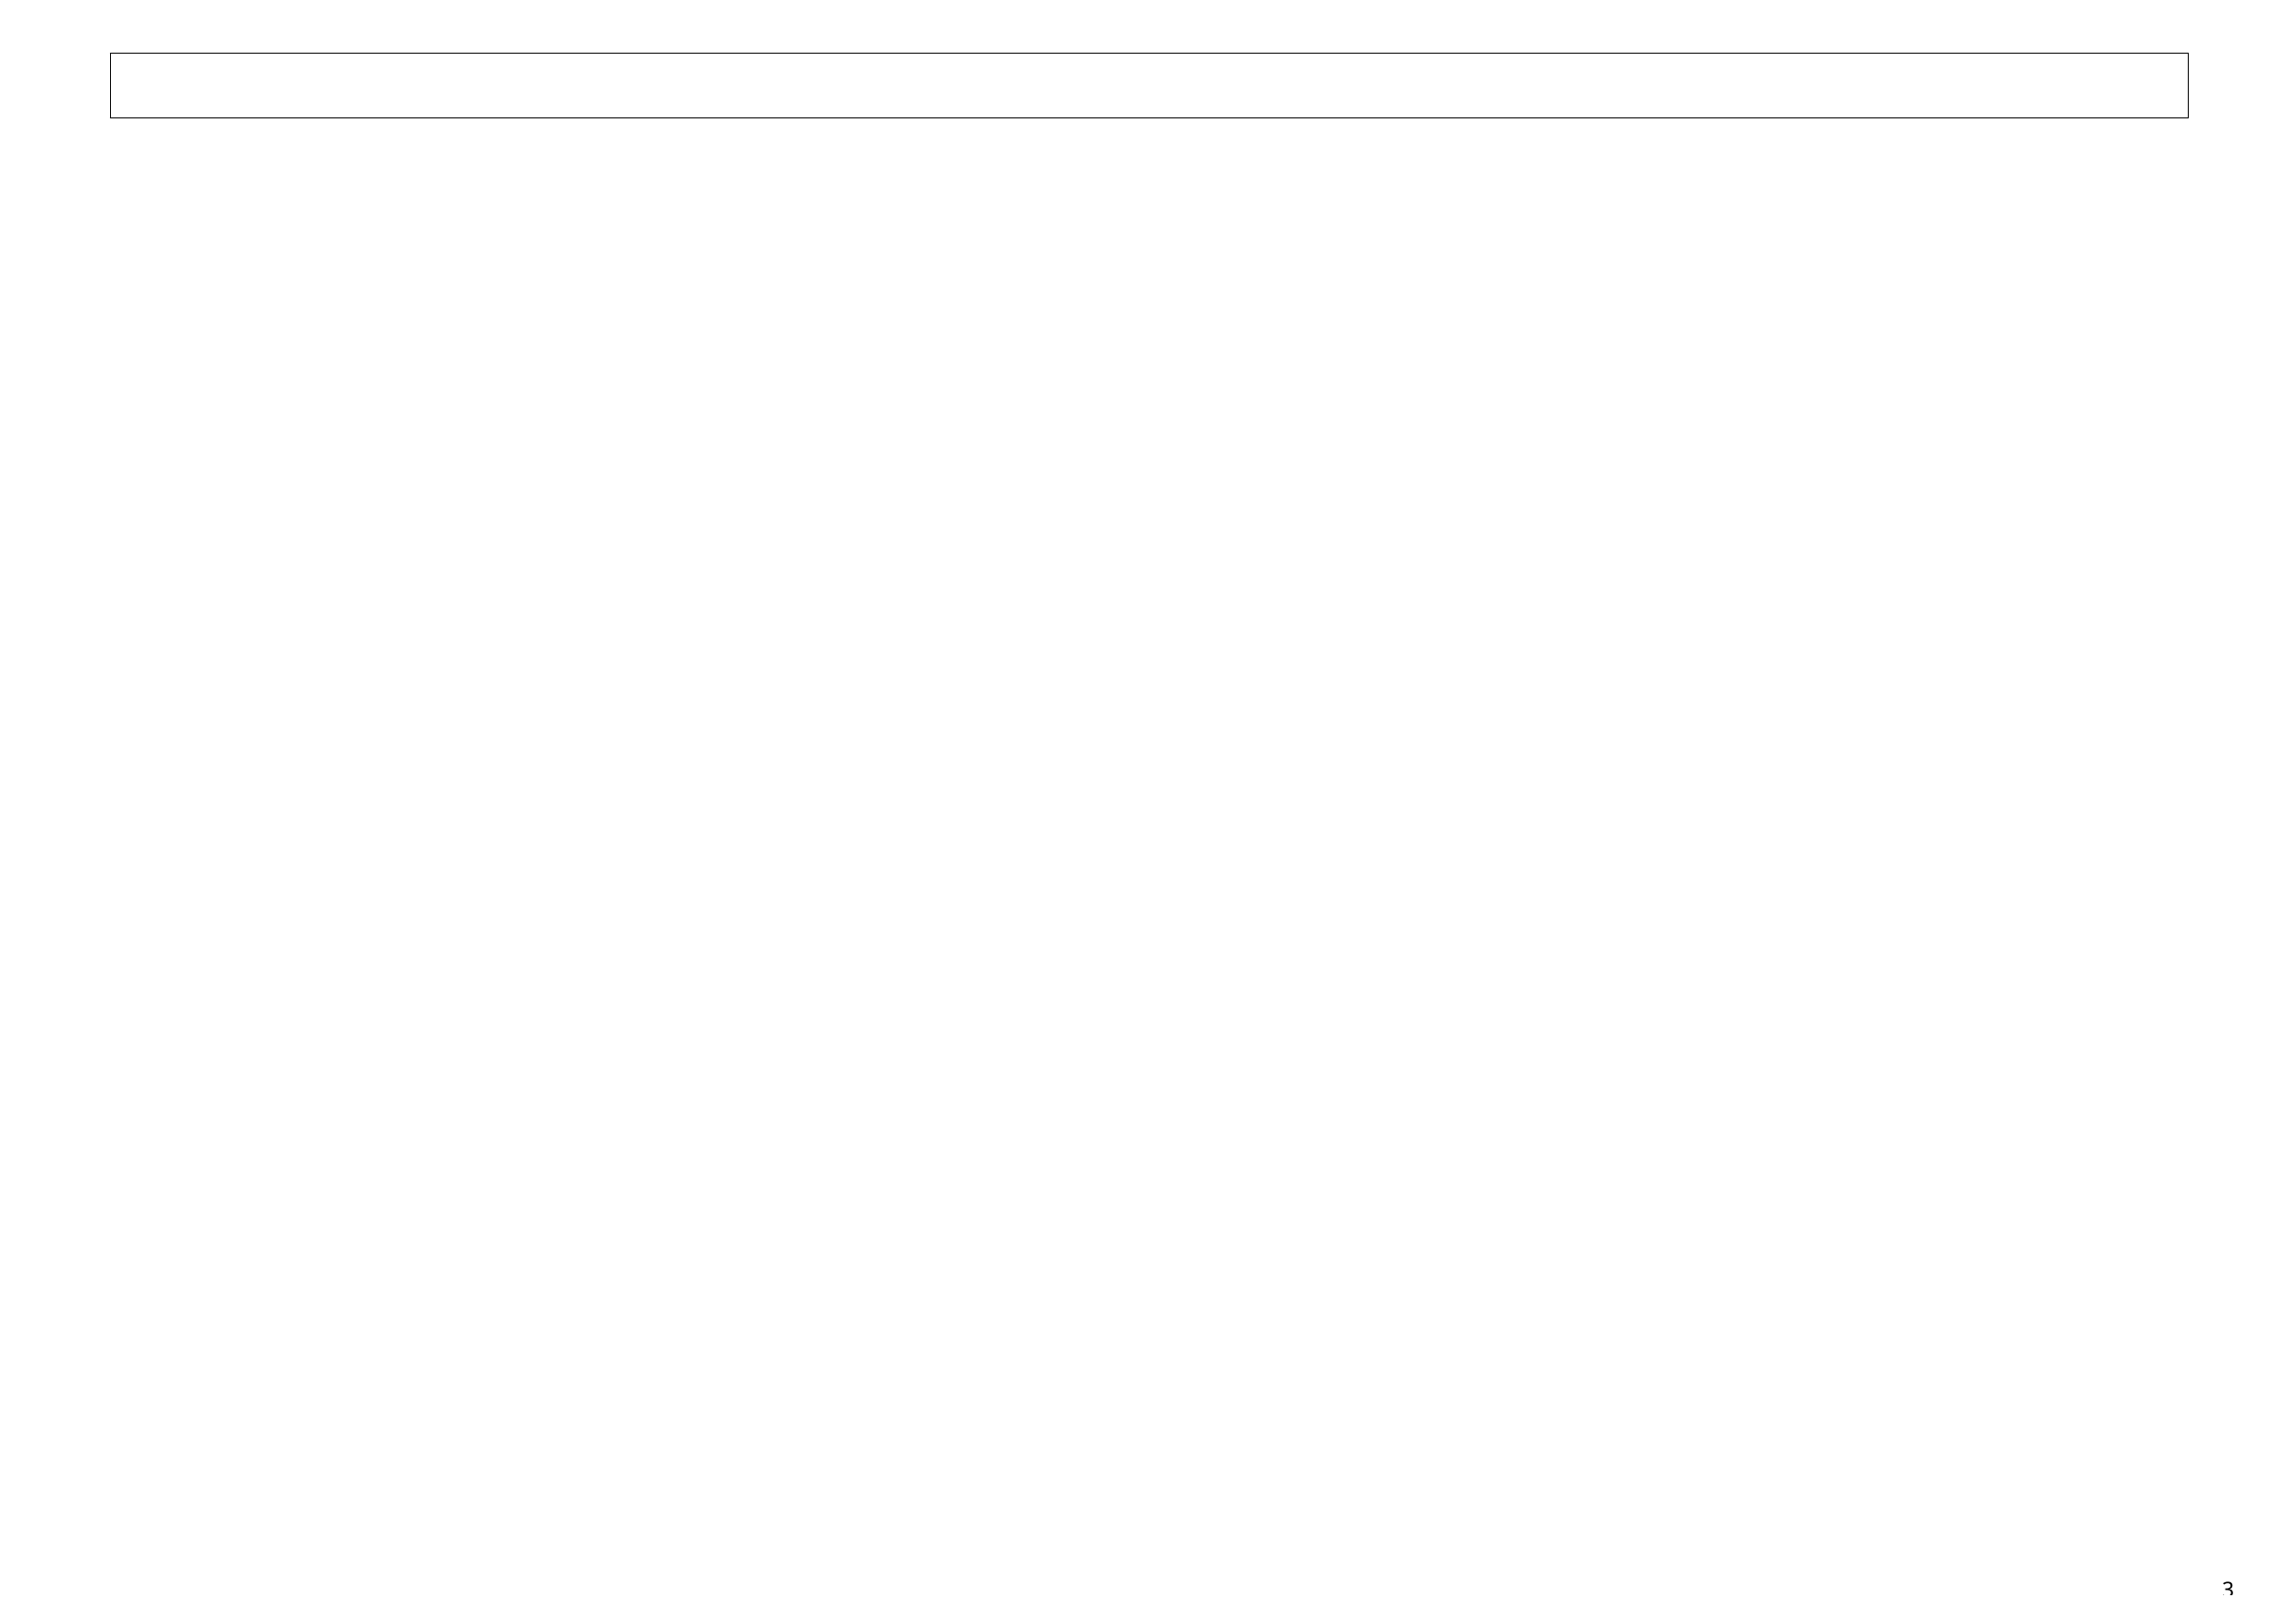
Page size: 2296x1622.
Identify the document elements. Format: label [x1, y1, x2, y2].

table_cell [111, 54, 2188, 117]
